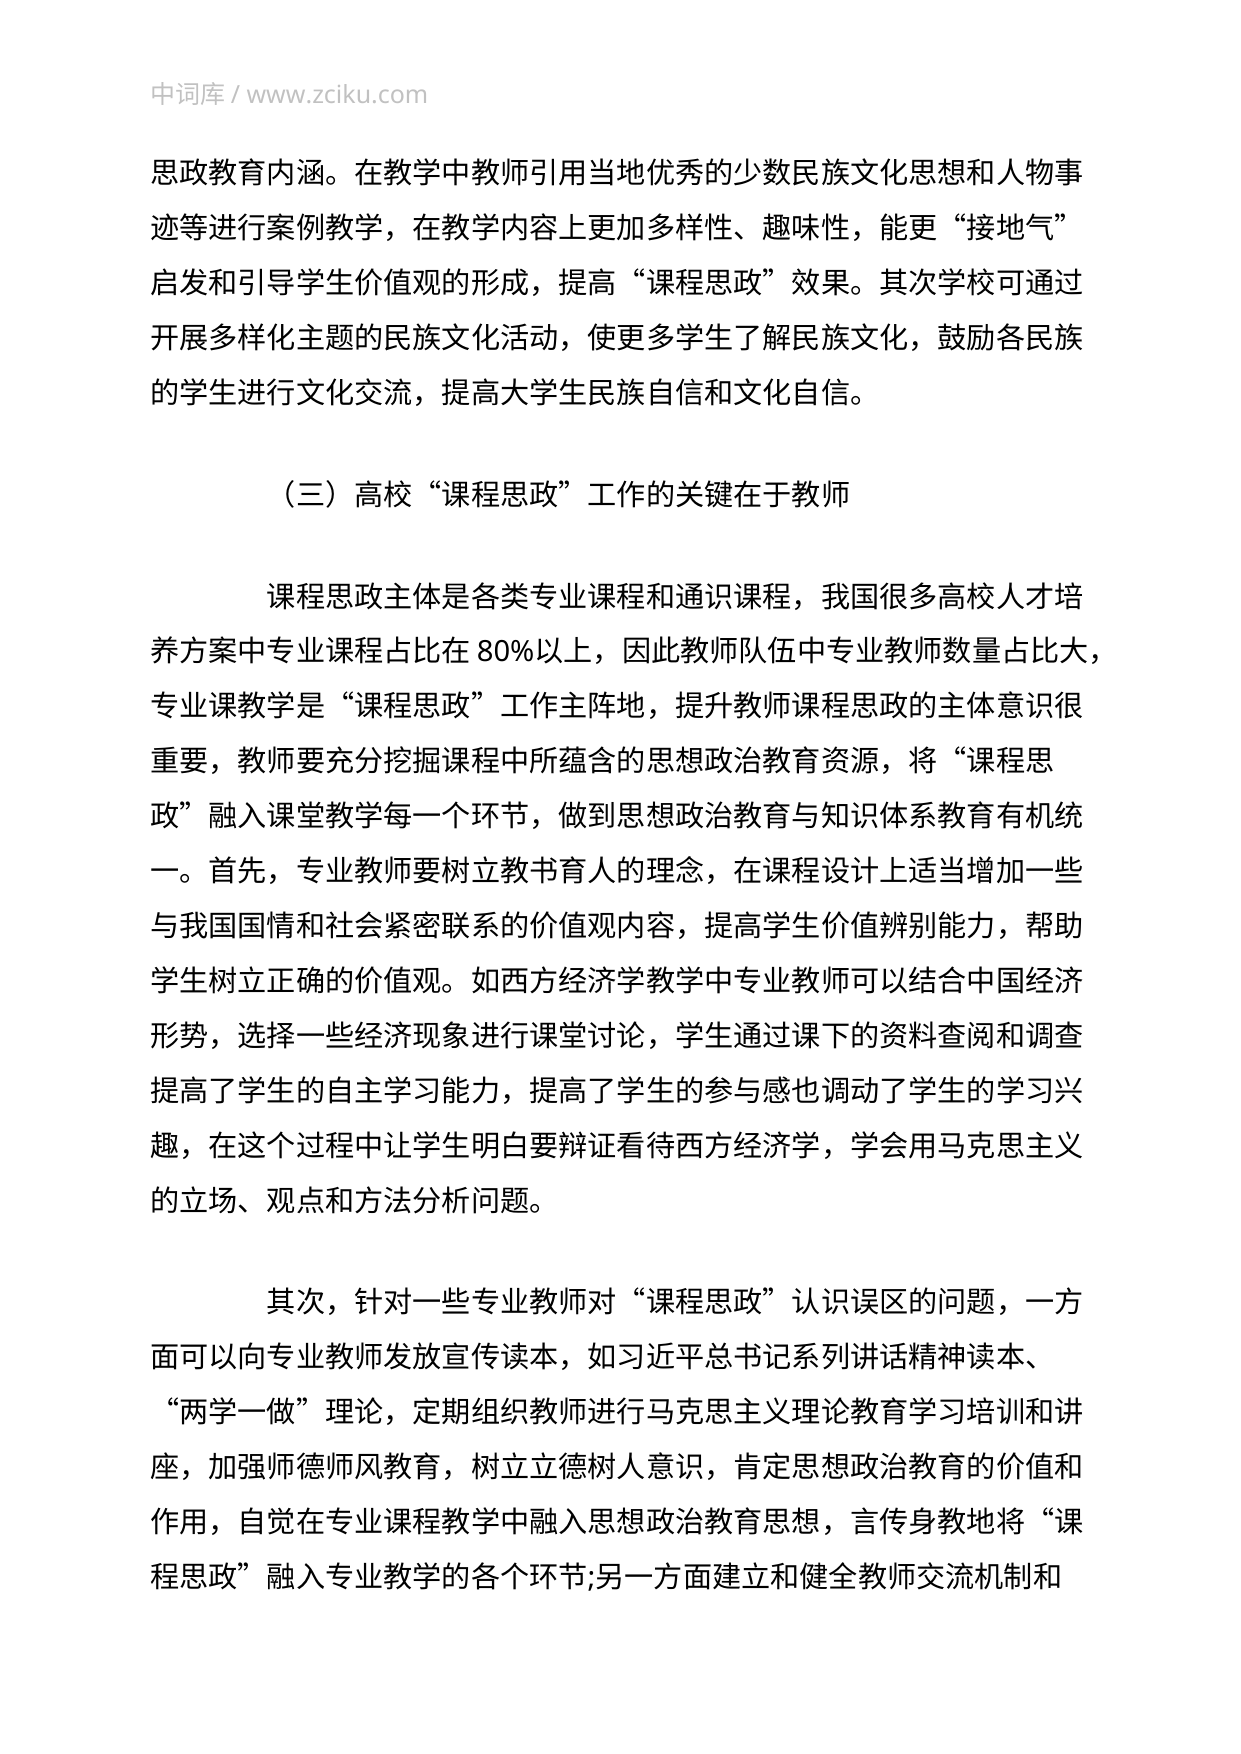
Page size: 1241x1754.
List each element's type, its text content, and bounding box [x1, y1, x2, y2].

text 课程思政主体是各类专业课程和通识课程，我国很多高校人才培养方案中专业课程占比在80%以上，因此教师队伍中专业教师数量占比大，专业课教学是“课程思政”工作主阵地，提升教师课程思政的主体意识很重要，教师要充分挖掘课程中所蕴含的思想政治教育资源，将“课程思政”融入课堂教学每一个环节，做到思想政治教育与知识体系教育有机统一。首先，专业教师要树立教书育人的理念，在课程设计上适当增加一些与我国国情和社会紧密联系的价值观内容，提高学生价值辨别能力，帮助学生树立正确的价值观。如西方经济学教学中专业教师可以结合中国经济形势，选择一些经济现象进行课堂讨论，学生通过课下的资料查阅和调查提高了学生的自主学习能力，提高了学生的参与感也调动了学生的学习兴趣，在这个过程中让学生明白要辩证看待西方经济学，学会用马克思主义的立场、观点和方法分析问题。 [150, 573, 1090, 1219]
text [150, 1279, 1090, 1596]
text （三）高校“课程思政”工作的关键在于教师 [150, 471, 1090, 514]
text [150, 150, 1090, 412]
